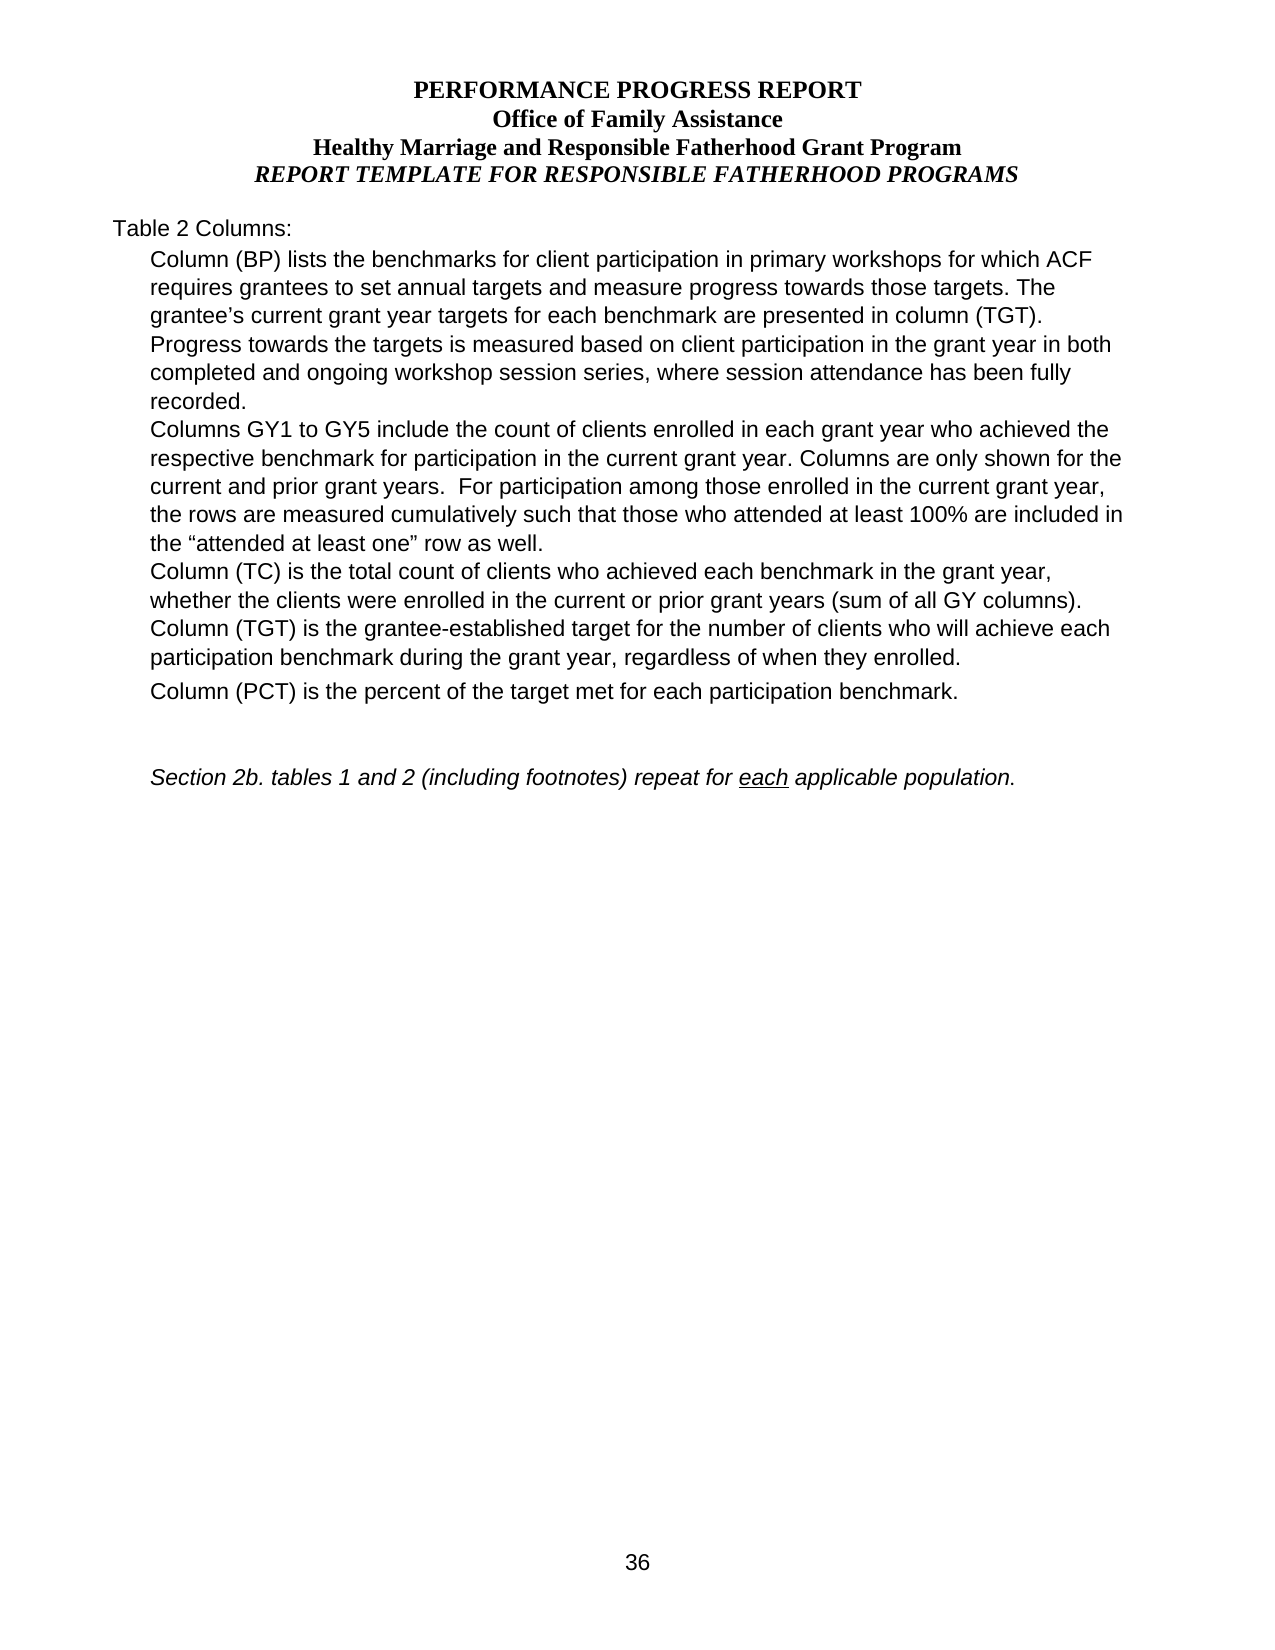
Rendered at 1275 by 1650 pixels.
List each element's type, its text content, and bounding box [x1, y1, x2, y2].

text Column (BP) lists the benchmarks for client participation in primary workshops for which ACF requires grantees to set annual targets and measure progress towards those targets. The grantee’s current grant year targets for each benchmark are presented in column (TGT). Progress towards the targets is measured based on client participation in the grant year in both completed and ongoing workshop session series, where session attendance has been fully recorded. [150, 246, 1125, 414]
list Column (PCT) is the percent of the target met for each participation benchmark. [150, 678, 1125, 705]
text Columns GY1 to GY5 include the count of clients enrolled in each grant year who achieved the respective benchmark for participation in the current grant year. Columns are only shown for the current and prior grant years. For participation among those enrolled in the current grant year, the rows are measured cumulatively such that those who attended at least 100% are included in the “attended at least one” row as well. [150, 416, 1125, 556]
list Table 2 Columns: [112, 215, 1125, 242]
text Column (TGT) is the grantee-established target for the number of clients who will achieve each participation benchmark during the grant year, regardless of when they enrolled. [150, 615, 1125, 670]
text Section 2b. tables 1 and 2 (including footnotes) repeat for each applicable population. [150, 764, 1125, 791]
text Column (TC) is the total count of clients who achieved each benchmark in the grant year, whether the clients were enrolled in the current or prior grant years (sum of all GY columns). [150, 558, 1125, 613]
